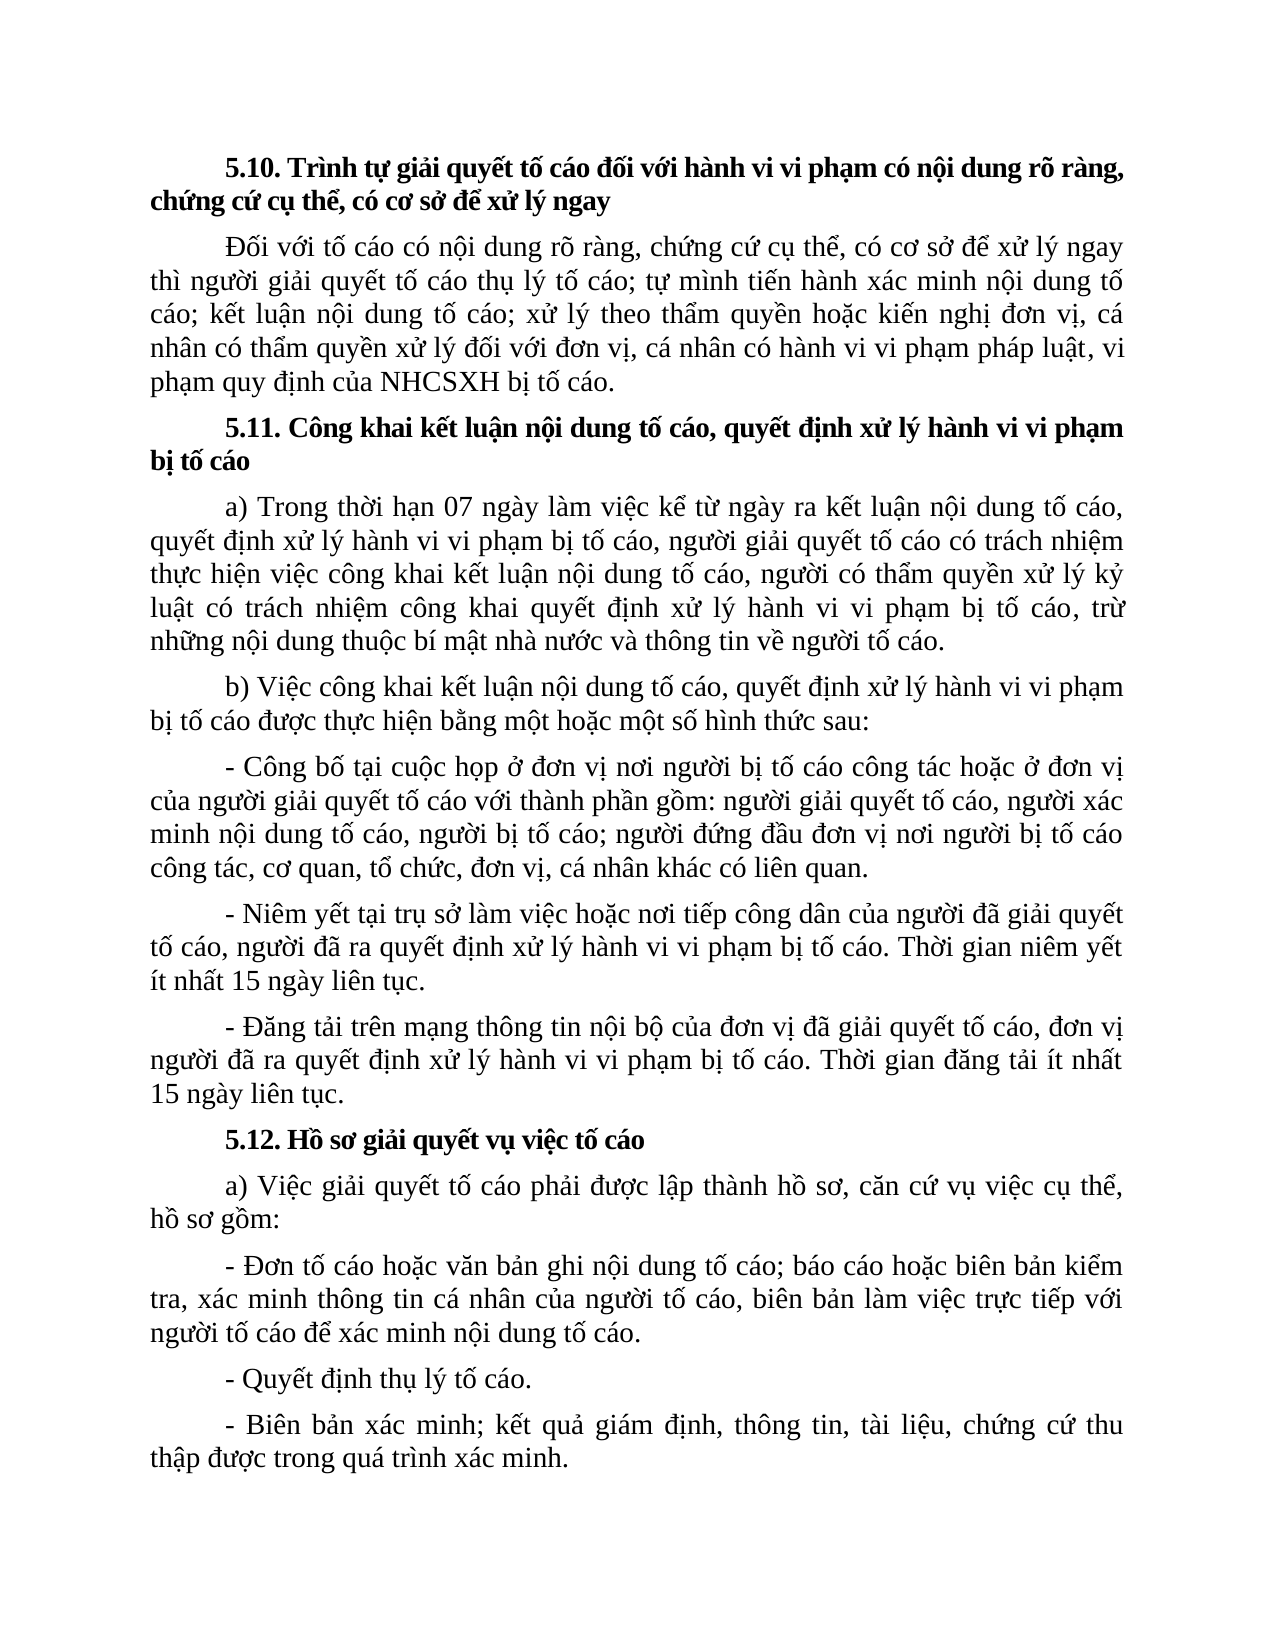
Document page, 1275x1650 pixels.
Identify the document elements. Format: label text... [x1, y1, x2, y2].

text Đối với tố cáo có nội dung rõ ràng, chứng cứ cụ thể, có cơ sở để xử lý ngay thì người giải quyết tố cáo thụ lý tố cáo; tự mình tiến hành xác minh nội dung tố cáo; kết luận nội dung tố cáo; xử lý theo thẩm quyền hoặc kiến nghị đơn vị, cá nhân có thẩm quyền xử lý đối với đơn vị, cá nhân có hành vi vi phạm pháp luật, vi phạm quy định của NHCSXH bị tố cáo. [150, 229, 1125, 397]
text - Đơn tố cáo hoặc văn bản ghi nội dung tố cáo; báo cáo hoặc biên bản kiểm tra, xác minh thông tin cá nhân của người tố cáo, biên bản làm việc trực tiếp với người tố cáo để xác minh nội dung tố cáo. [150, 1248, 1125, 1348]
text - Công bố tại cuộc họp ở đơn vị nơi người bị tố cáo công tác hoặc ở đơn vị của người giải quyết tố cáo với thành phần gồm: người giải quyết tố cáo, người xác minh nội dung tố cáo, người bị tố cáo; người đứng đầu đơn vị nơi người bị tố cáo công tác, cơ quan, tổ chức, đơn vị, cá nhân khác có liên quan. [150, 749, 1125, 883]
text 5.10. Trình tự giải quyết tố cáo đối với hành vi vi phạm có nội dung rõ ràng, chứng cứ cụ thể, có cơ sở để xử lý ngay [150, 150, 1125, 217]
text - Niêm yết tại trụ sở làm việc hoặc nơi tiếp công dân của người đã giải quyết tố cáo, người đã ra quyết định xử lý hành vi vi phạm bị tố cáo. Thời gian niêm yết ít nhất 15 ngày liên tục. [150, 896, 1125, 996]
text - Quyết định thụ lý tố cáo. [150, 1361, 1125, 1394]
text a) Trong thời hạn 07 ngày làm việc kể từ ngày ra kết luận nội dung tố cáo, quyết định xử lý hành vi vi phạm bị tố cáo, người giải quyết tố cáo có trách nhiệm thực hiện việc công khai kết luận nội dung tố cáo, người có thẩm quyền xử lý kỷ luật có trách nhiệm công khai quyết định xử lý hành vi vi phạm bị tố cáo, trừ những nội dung thuộc bí mật nhà nước và thông tin về người tố cáo. [150, 489, 1125, 657]
text 5.11. Công khai kết luận nội dung tố cáo, quyết định xử lý hành vi vi phạm bị tố cáo [150, 410, 1125, 477]
text - Biên bản xác minh; kết quả giám định, thông tin, tài liệu, chứng cứ thu thập được trong quá trình xác minh. [150, 1407, 1125, 1474]
text 5.12. Hồ sơ giải quyết vụ việc tố cáo [150, 1122, 1125, 1156]
text a) Việc giải quyết tố cáo phải được lập thành hồ sơ, căn cứ vụ việc cụ thể, hồ sơ gồm: [150, 1168, 1125, 1235]
text - Đăng tải trên mạng thông tin nội bộ của đơn vị đã giải quyết tố cáo, đơn vị người đã ra quyết định xử lý hành vi vi phạm bị tố cáo. Thời gian đăng tải ít nhất 15 ngày liên tục. [150, 1009, 1125, 1109]
text b) Việc công khai kết luận nội dung tố cáo, quyết định xử lý hành vi vi phạm bị tố cáo được thực hiện bằng một hoặc một số hình thức sau: [150, 669, 1125, 737]
